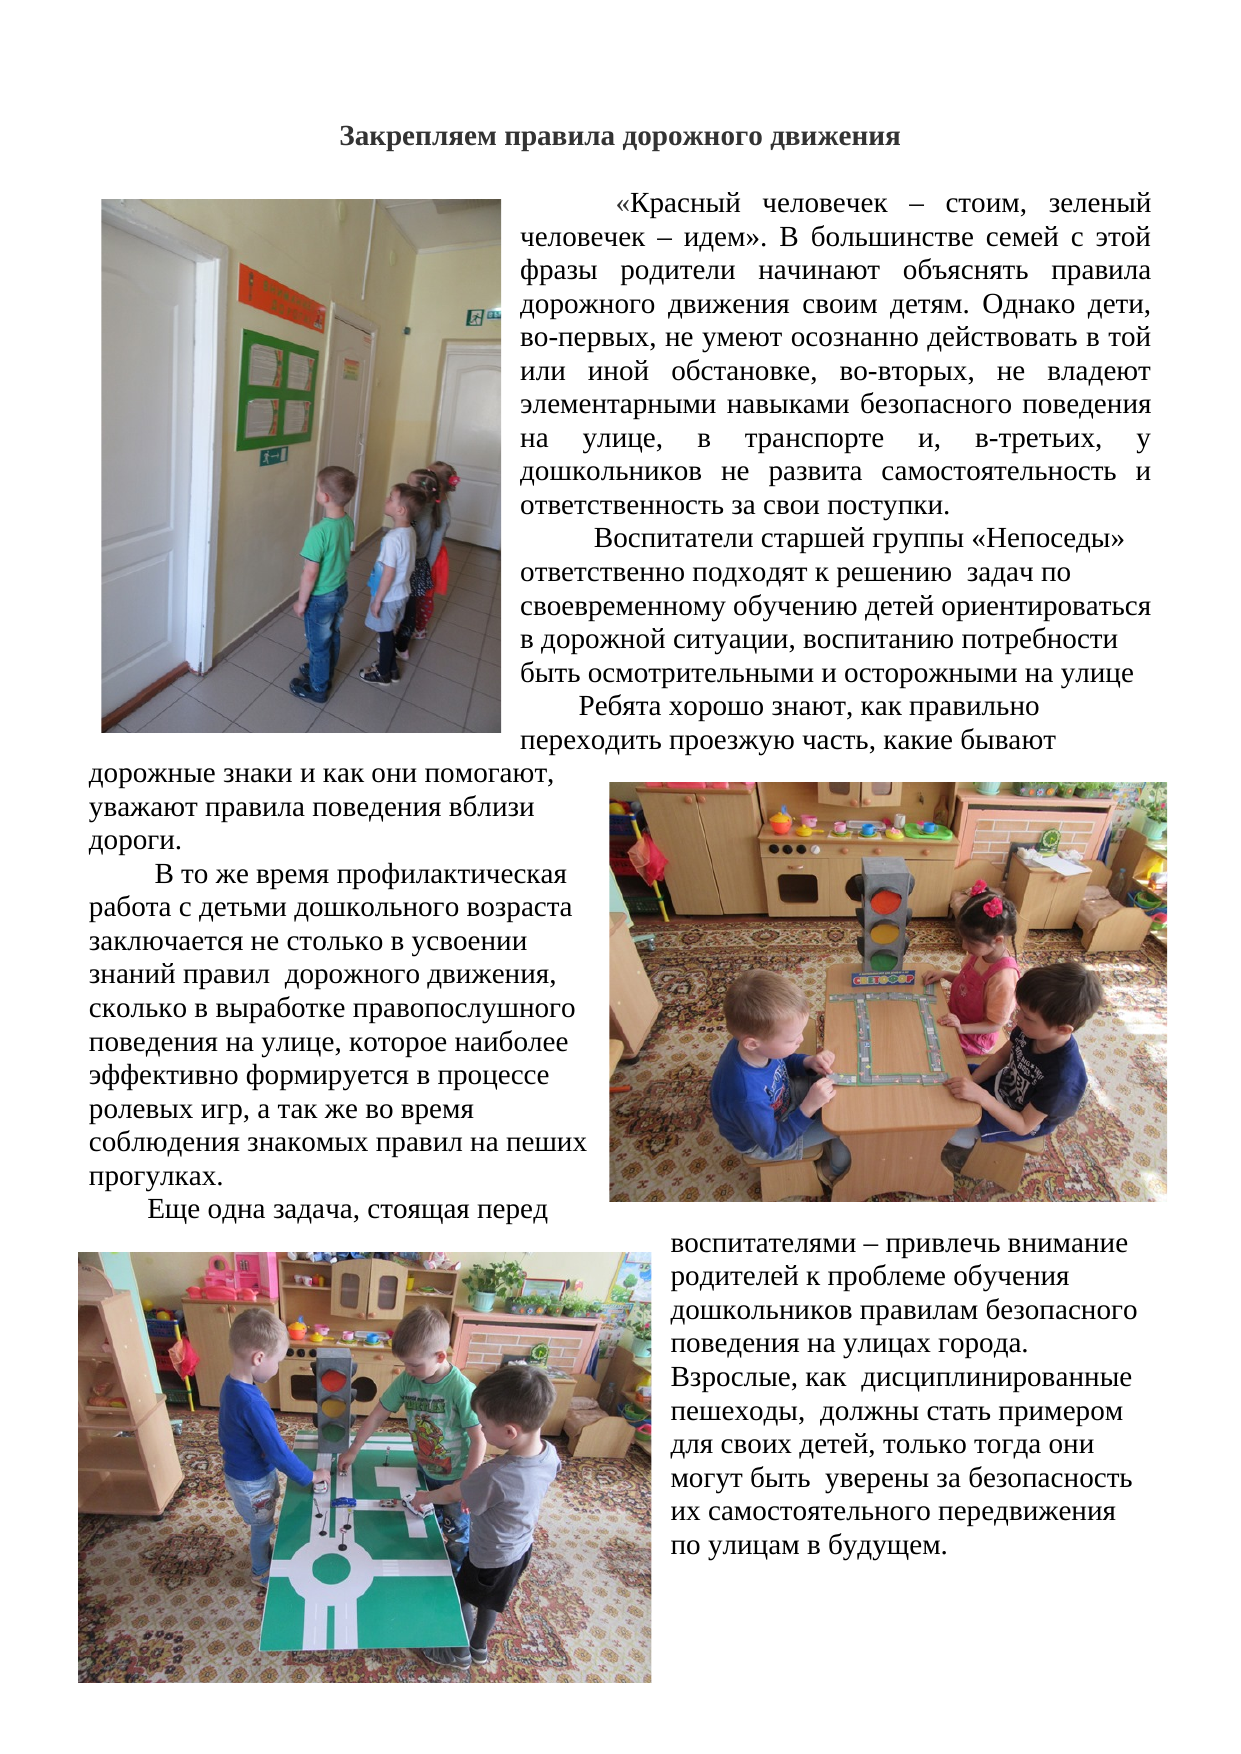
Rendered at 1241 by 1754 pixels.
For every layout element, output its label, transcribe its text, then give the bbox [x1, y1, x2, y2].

text Закрепляем правила дорожного движения [89, 118, 1152, 152]
picture [78, 1252, 652, 1683]
picture [101, 199, 502, 733]
picture [609, 782, 1168, 1202]
text «Красный человечек – стоим, зеленый человечек – идем». В большинстве семей с этой фразы родители начинают объяснять правила дорожного движения своим детям. Однако дети, во-первых, не умеют осознанно действовать в той или иной обстановке, во-вторых, не владеют элементарными навыками безопасного поведения на улице, в транспорте и, в-третьих, у дошкольников не развита самостоятельность и ответственность за свои поступки. [89, 185, 1152, 521]
text Воспитатели старшей группы «Непоседы» ответственно подходят к решению задач по своевременному обучению детей ориентироваться в дорожной ситуации, воспитанию потребности быть осмотрительными и осторожными на улице Ребята хорошо знают, как правильно переходить проезжую часть, какие бывают дорожные знаки и как они помогают, уважают правила поведения вблизи дороги. В то же время профилактическая работа с детьми дошкольного возраста заключается не столько в усвоении знаний правил дорожного движения, сколько в выработке правопослушного поведения на улице, которое наиболее эффективно формируется в процессе ролевых игр, а так же во время соблюдения знакомых правил на пеших прогулках. Еще одна задача, стоящая перед воспитателями – привлечь внимание родителей к проблеме обучения дошкольников правилам безопасного поведения на улицах города. Взрослые, как дисциплинированные пешеходы, должны стать примером для своих детей, только тогда они могут быть уверены за безопасность их самостоятельного передвижения по улицам в будущем. [89, 521, 1152, 1560]
